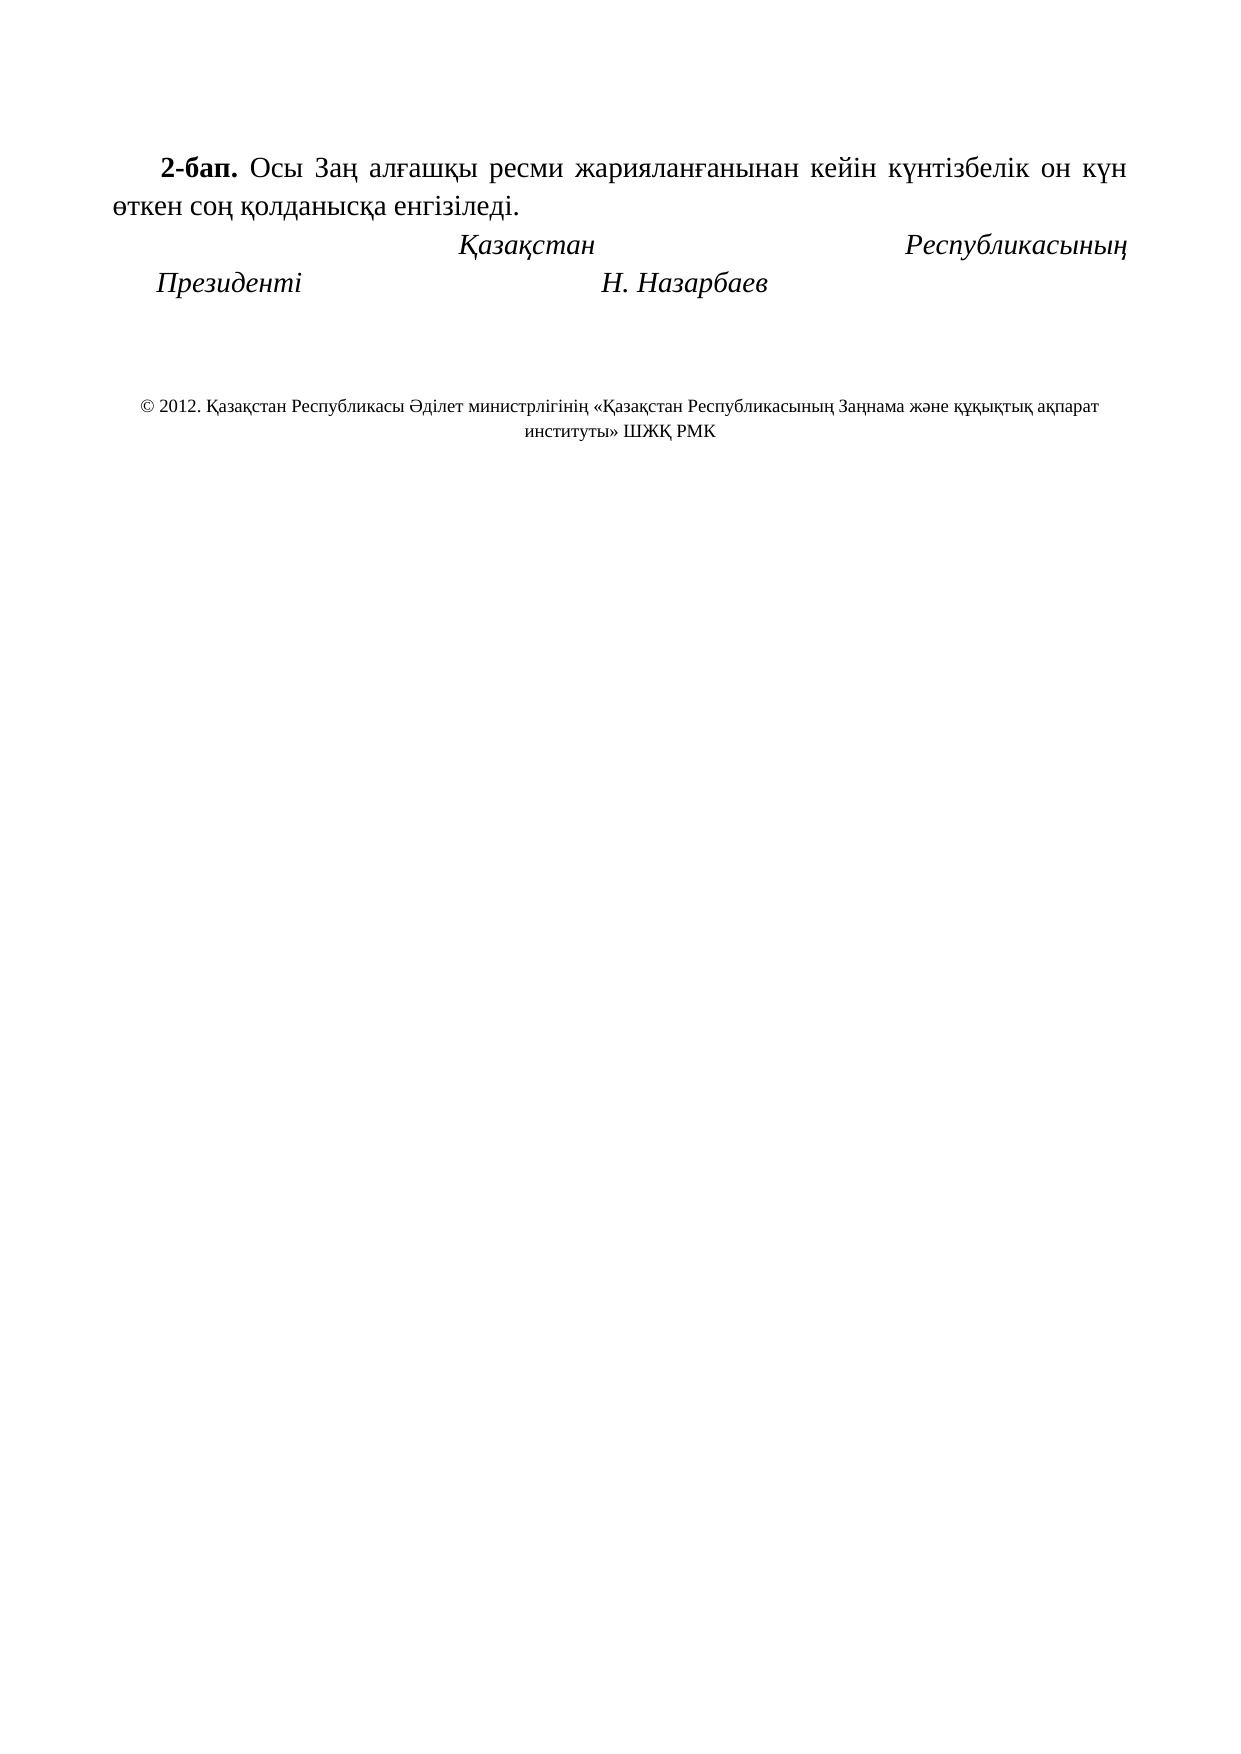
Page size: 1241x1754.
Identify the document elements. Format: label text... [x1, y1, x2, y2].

text Қазақстан Республикасының Президенті Н. Назарбаев [112, 227, 1128, 299]
text © 2012. Қазақстан Республикасы Әділет министрлігінің «Қазақстан Республикасының Заңнама және құқықтық ақпарат институты» ШЖҚ РМК [112, 395, 1128, 441]
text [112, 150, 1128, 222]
